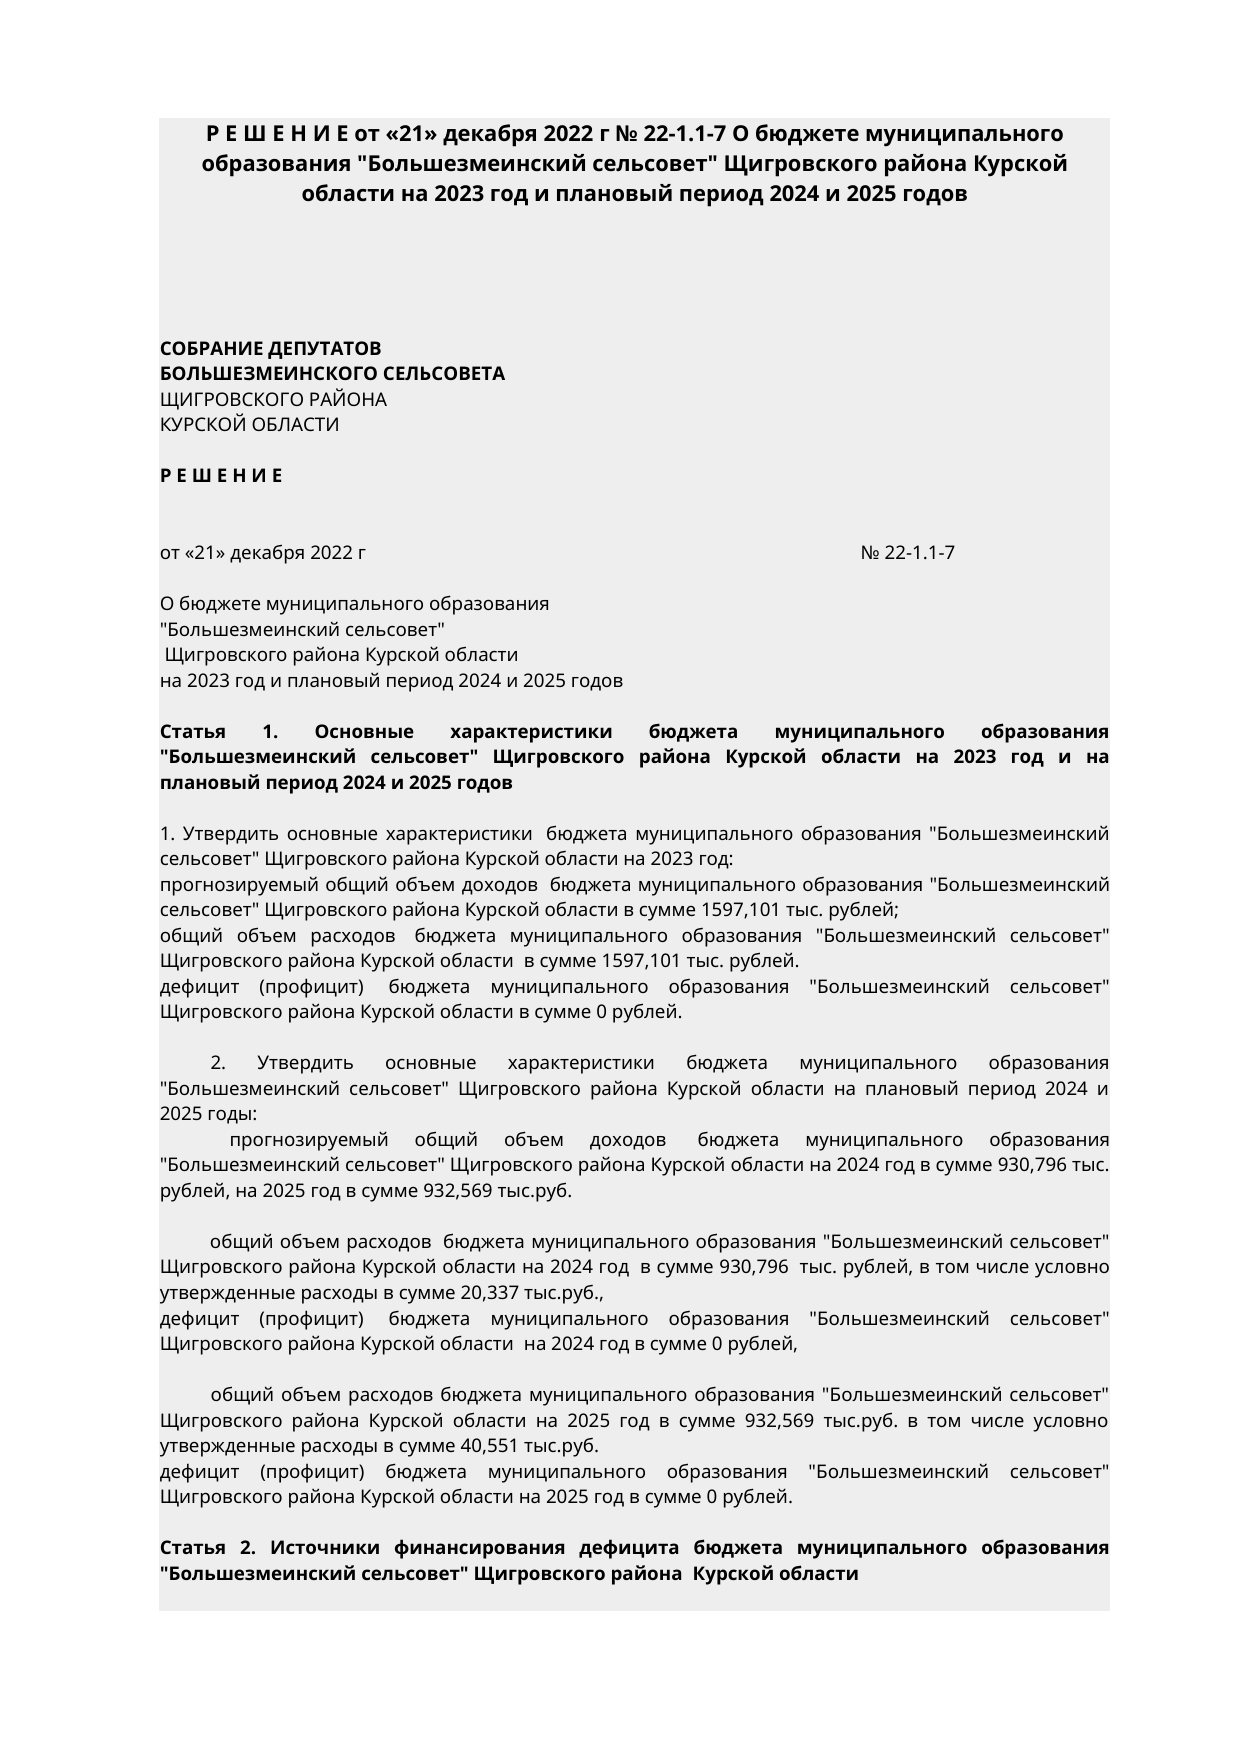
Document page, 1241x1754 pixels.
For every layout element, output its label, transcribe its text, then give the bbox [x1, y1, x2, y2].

text Щигровского района Курской области [159, 641, 1110, 667]
text прогнозируемый общий объем доходов бюджета муниципального образования "Большезмеинский сельсовет" Щигровского района Курской области на 2024 год в сумме 930,796 тыс. рублей, на 2025 год в сумме 932,569 тыс.руб. [159, 1126, 1110, 1203]
text Статья 1. Основные характеристики бюджета муниципального образования "Большезмеинский сельсовет" Щигровского района Курской области на 2023 год и на плановый период 2024 и 2025 годов [159, 718, 1110, 794]
text ЩИГРОВСКОГО РАЙОНА [159, 386, 1110, 412]
text от «21» декабря 2022 г № 22-1.1-7 [159, 539, 1110, 565]
text 1. Утвердить основные характеристики бюджета муниципального образования "Большезмеинский сельсовет" Щигровского района Курской области на 2023 год: [159, 820, 1110, 871]
text дефицит (профицит) бюджета муниципального образования "Большезмеинский сельсовет" Щигровского района Курской области в сумме 0 рублей. [159, 973, 1110, 1024]
text общий объем расходов бюджета муниципального образования "Большезмеинский сельсовет" Щигровского района Курской области в сумме 1597,101 тыс. рублей. [159, 922, 1110, 973]
text общий объем расходов бюджета муниципального образования "Большезмеинский сельсовет" Щигровского района Курской области на 2024 год в сумме 930,796 тыс. рублей, в том числе условно утвержденные расходы в сумме 20,337 тыс.руб., [159, 1228, 1110, 1305]
text на 2023 год и плановый период 2024 и 2025 годов [159, 667, 1110, 692]
text КУРСКОЙ ОБЛАСТИ [159, 412, 1110, 437]
text "Большезмеинский сельсовет" [159, 616, 1110, 641]
text Статья 2. Источники финансирования дефицита бюджета муниципального образования "Большезмеинский сельсовет" Щигровского района Курской области [159, 1534, 1110, 1586]
text 2. Утвердить основные характеристики бюджета муниципального образования "Большезмеинский сельсовет" Щигровского района Курской области на плановый период 2024 и 2025 годы: [159, 1050, 1110, 1126]
text дефицит (профицит) бюджета муниципального образования "Большезмеинский сельсовет" Щигровского района Курской области на 2025 год в сумме 0 рублей. [159, 1458, 1110, 1509]
text прогнозируемый общий объем доходов бюджета муниципального образования "Большезмеинский сельсовет" Щигровского района Курской области в сумме 1597,101 тыс. рублей; [159, 871, 1110, 922]
text Р Е Ш Е Н И Е [159, 463, 1110, 488]
text О бюджете муниципального образования [159, 590, 1110, 616]
text СОБРАНИЕ ДЕПУТАТОВ [159, 335, 1110, 361]
text дефицит (профицит) бюджета муниципального образования "Большезмеинский сельсовет" Щигровского района Курской области на 2024 год в сумме 0 рублей, [159, 1305, 1110, 1356]
text БОЛЬШЕЗМЕИНСКОГО СЕЛЬСОВЕТА [159, 361, 1110, 386]
text Р Е Ш Е Н И Е от «21» декабря 2022 г № 22-1.1-7 О бюджете муниципального образования "Большезмеинский сельсовет" Щигровского района Курской области на 2023 год и плановый период 2024 и 2025 годов [159, 118, 1110, 207]
text общий объем расходов бюджета муниципального образования "Большезмеинский сельсовет" Щигровского района Курской области на 2025 год в сумме 932,569 тыс.руб. в том числе условно утвержденные расходы в сумме 40,551 тыс.руб. [159, 1381, 1110, 1458]
